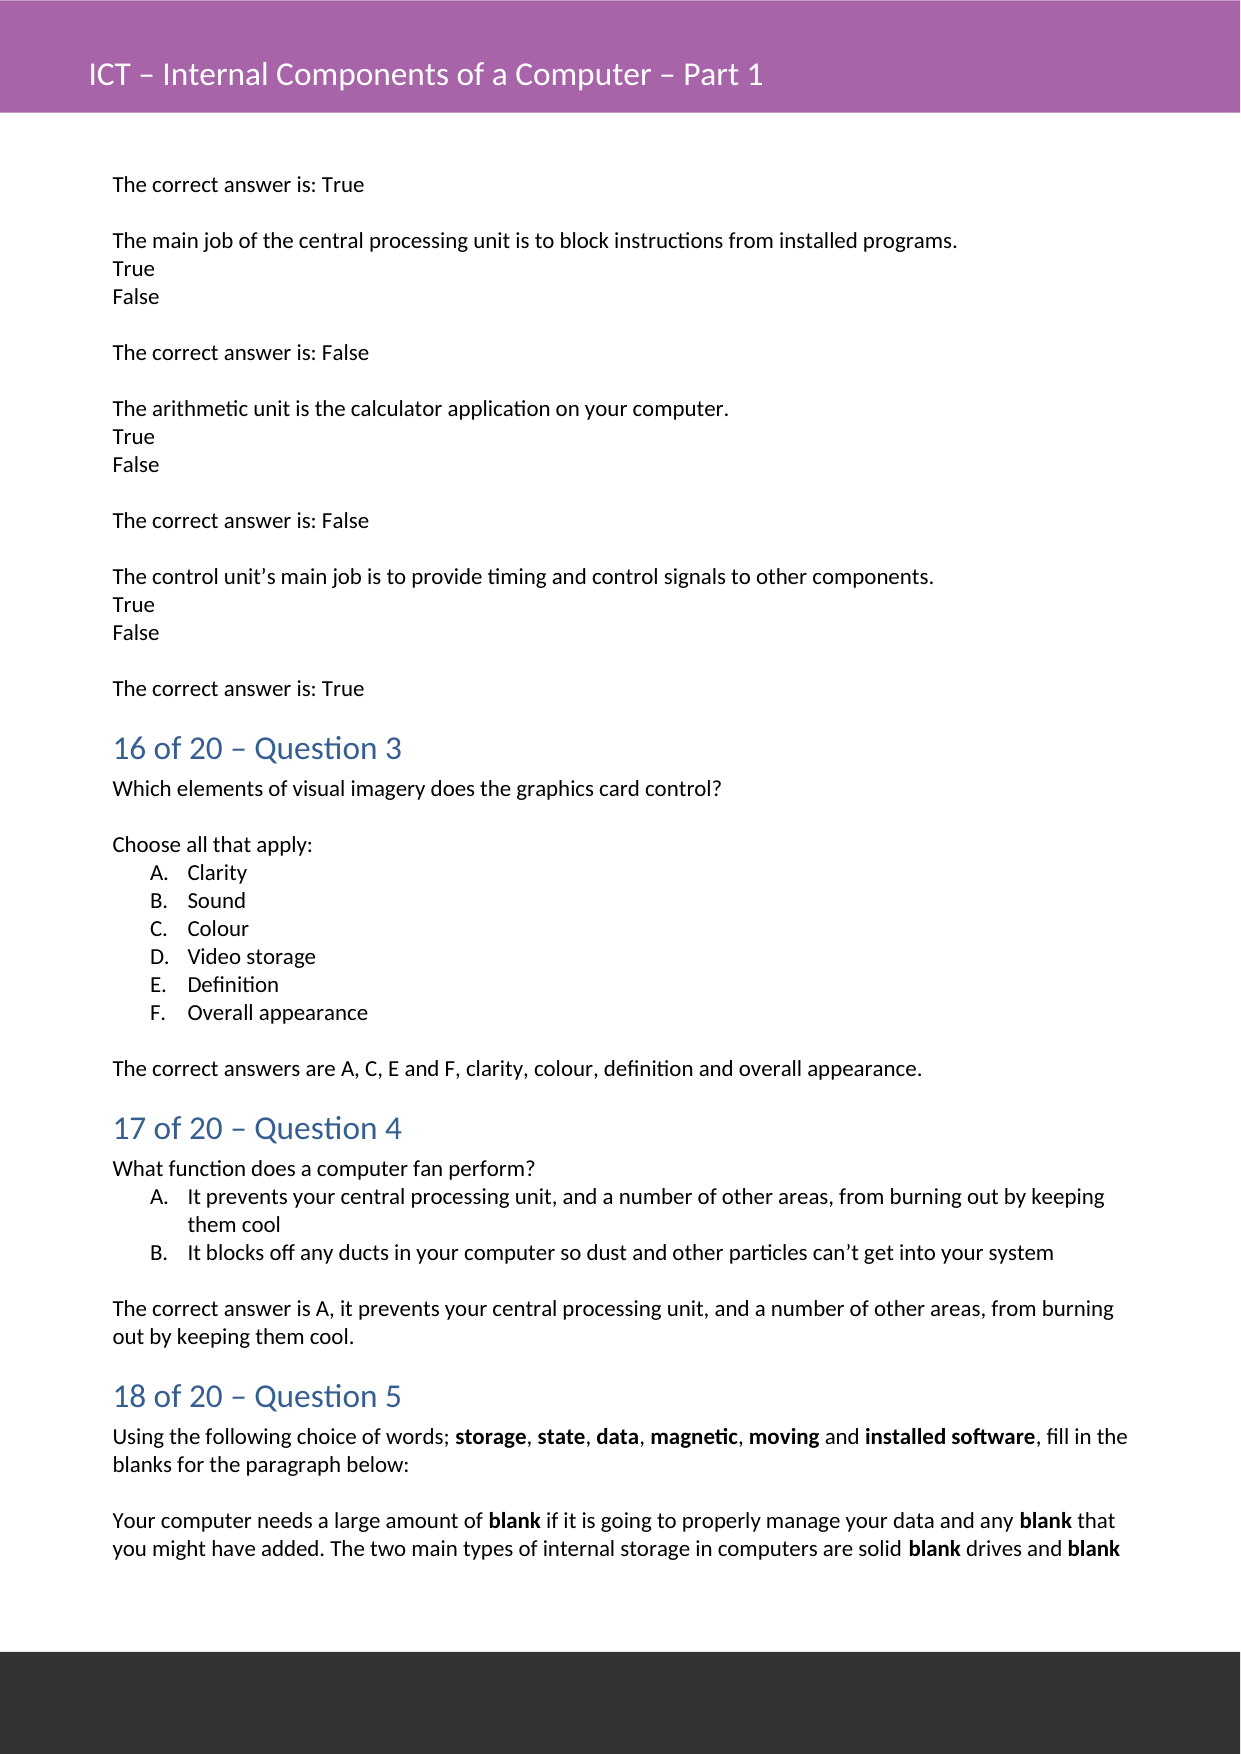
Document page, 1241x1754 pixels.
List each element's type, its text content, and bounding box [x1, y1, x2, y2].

text The correct answers are A, C, E and F, clarity, colour, definition and overall appearance. [112, 1054, 1128, 1082]
list Overall appearance [150, 998, 1128, 1026]
text False [112, 450, 1128, 478]
title 16 of 20 – Question 3 [112, 727, 1128, 768]
text The arithmetic unit is the calculator application on your computer. [112, 394, 1128, 422]
text The correct answer is: False [112, 338, 1128, 366]
text Choose all that apply: [112, 830, 1128, 858]
text Which elements of visual imagery does the graphics card control? [112, 774, 1128, 802]
text The correct answer is: True [112, 170, 1128, 198]
text False [112, 282, 1128, 310]
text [112, 1506, 1128, 1562]
text What function does a computer fan perform? [112, 1154, 1128, 1182]
text True [112, 254, 1128, 282]
title 17 of 20 – Question 4 [112, 1107, 1128, 1148]
text Using the following choice of words; storage, state, data, magnetic, moving and installed software, fill in the blanks for the paragraph below: [112, 1422, 1128, 1478]
list It blocks off any ducts in your computer so dust and other particles can’t get into your system [150, 1238, 1128, 1266]
text The main job of the central processing unit is to block instructions from installed programs. [112, 226, 1128, 254]
list Sound [150, 886, 1128, 914]
list Video storage [150, 942, 1128, 970]
text True [112, 422, 1128, 450]
list It prevents your central processing unit, and a number of other areas, from burning out by keeping them cool [150, 1182, 1128, 1238]
text The correct answer is: False [112, 506, 1128, 534]
list Clarity [150, 858, 1128, 886]
title 18 of 20 – Question 5 [112, 1375, 1128, 1416]
list Colour [150, 914, 1128, 942]
text The correct answer is: True [112, 674, 1128, 702]
text False [112, 618, 1128, 646]
list Definition [150, 970, 1128, 998]
text The correct answer is A, it prevents your central processing unit, and a number of other areas, from burning out by keeping them cool. [112, 1294, 1128, 1350]
text True [112, 590, 1128, 618]
text The control unit’s main job is to provide timing and control signals to other components. [112, 562, 1128, 590]
